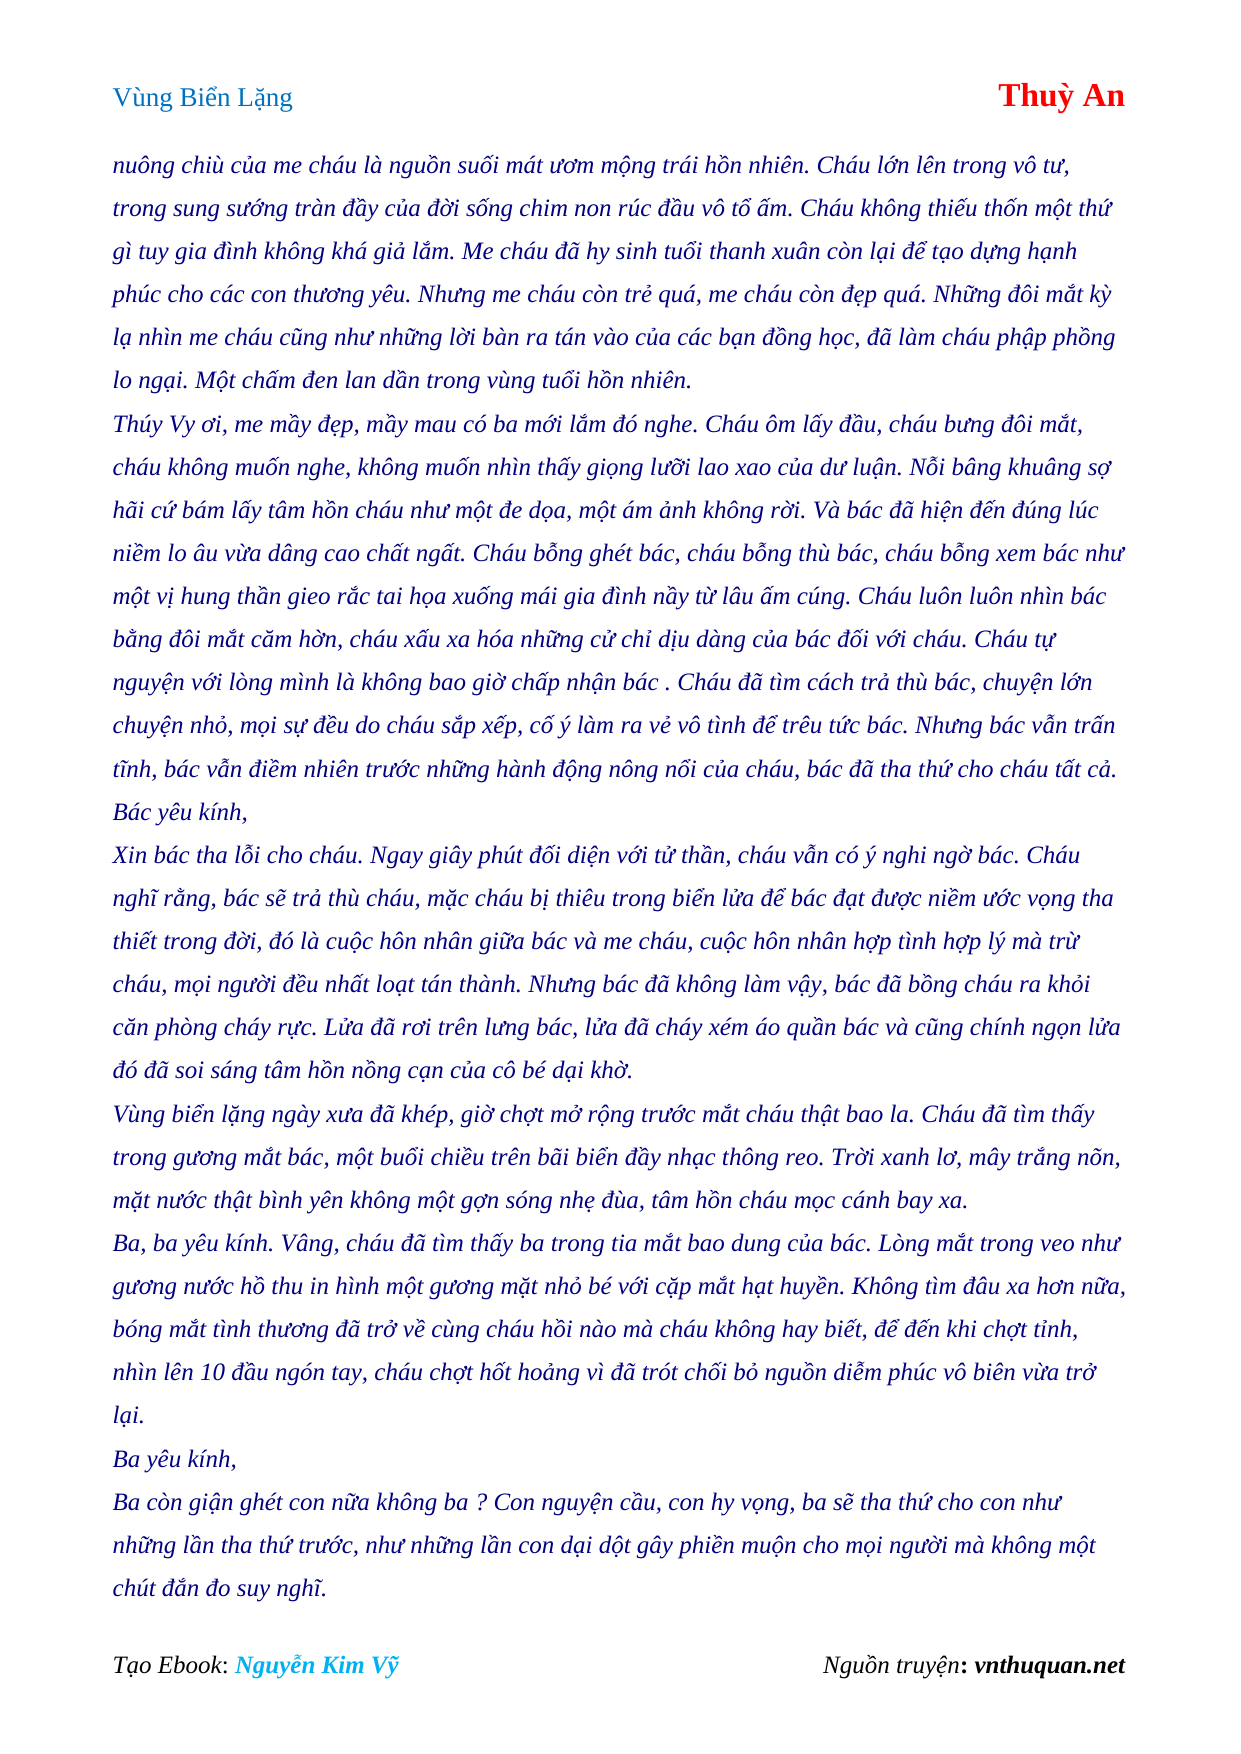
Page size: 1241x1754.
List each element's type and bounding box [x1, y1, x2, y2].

text [112, 150, 1128, 1602]
